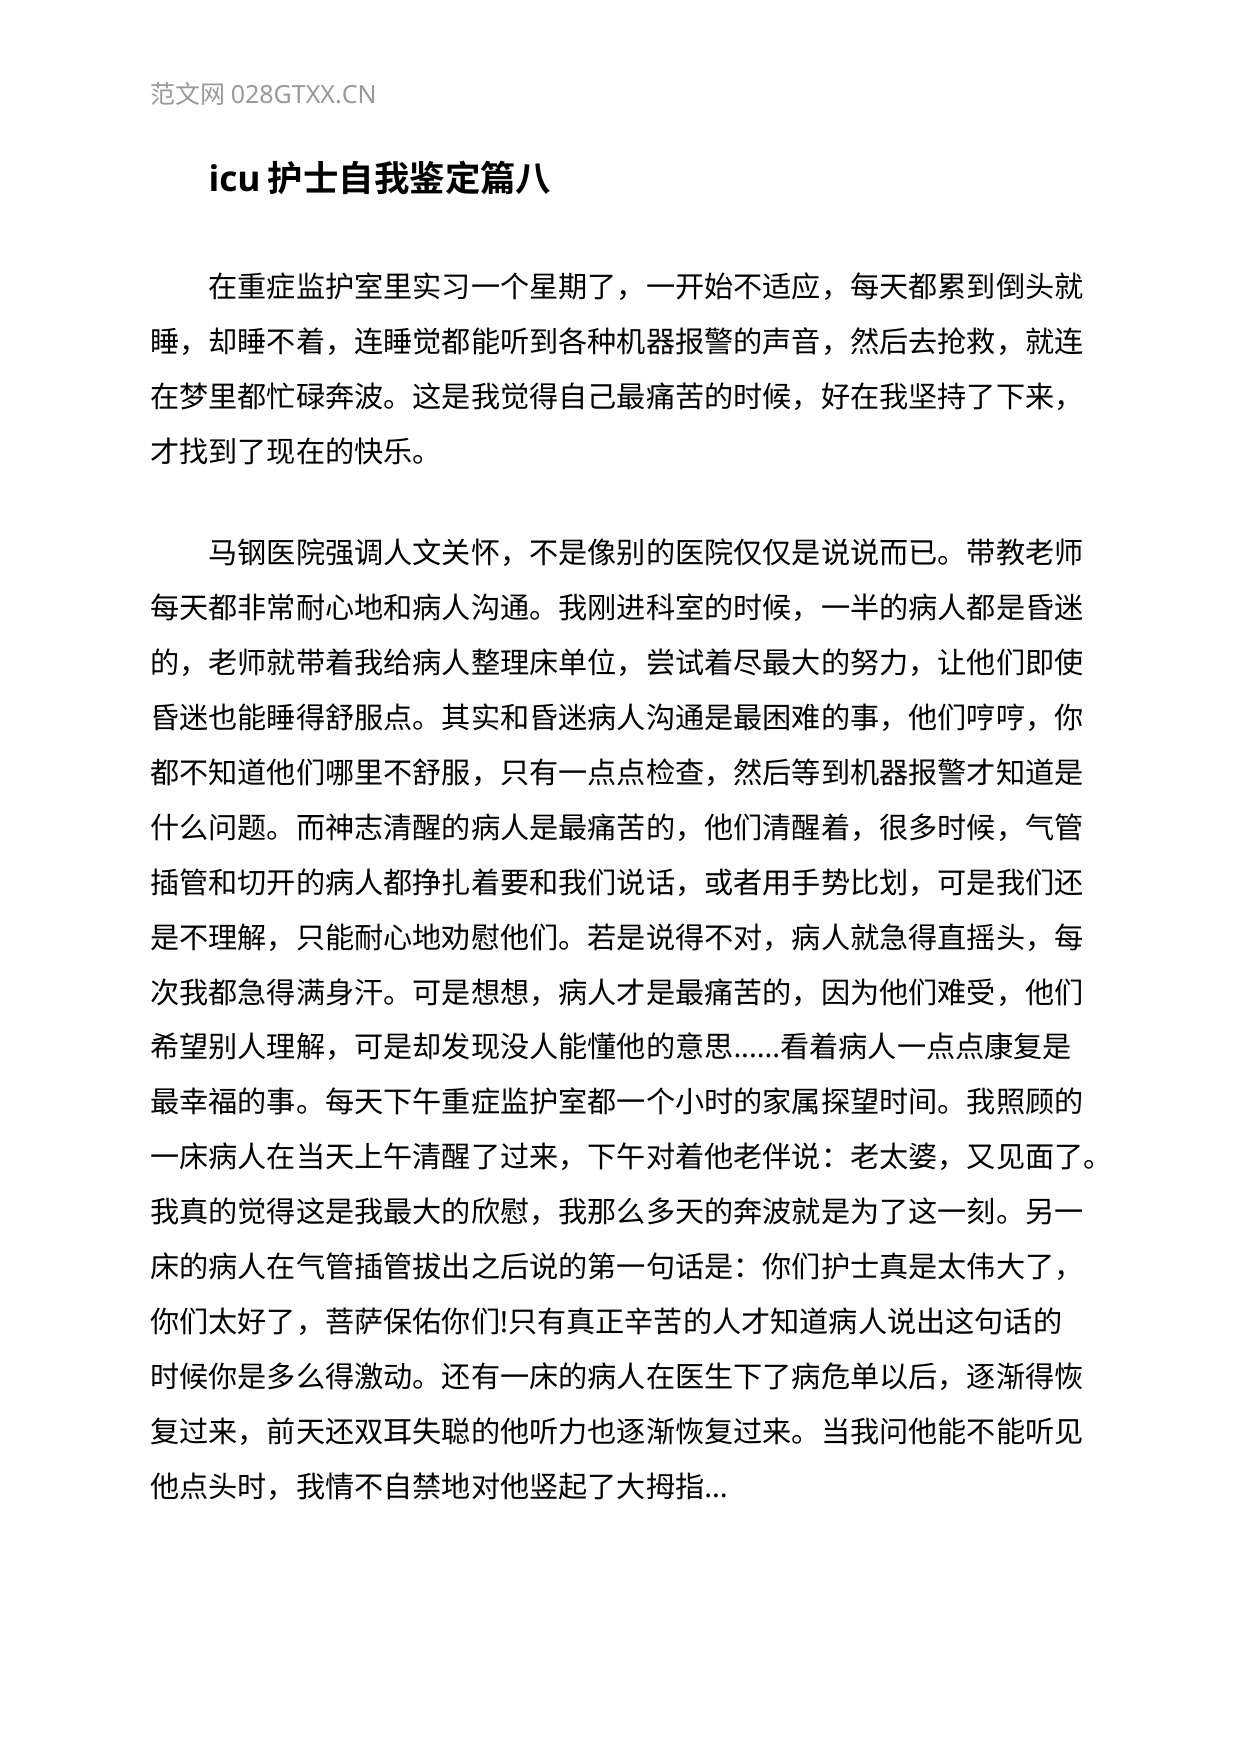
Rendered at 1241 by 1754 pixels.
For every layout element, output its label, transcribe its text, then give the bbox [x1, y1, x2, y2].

text 马钢医院强调人文关怀，不是像别的医院仅仅是说说而已。带教老师每天都非常耐心地和病人沟通。我刚进科室的时候，一半的病人都是昏迷的，老师就带着我给病人整理床单位，尝试着尽最大的努力，让他们即使昏迷也能睡得舒服点。其实和昏迷病人沟通是最困难的事，他们哼哼，你都不知道他们哪里不舒服，只有一点点检查，然后等到机器报警才知道是什么问题。而神志清醒的病人是最痛苦的，他们清醒着，很多时候，气管插管和切开的病人都挣扎着要和我们说话，或者用手势比划，可是我们还是不理解，只能耐心地劝慰他们。若是说得不对，病人就急得直摇头，每次我都急得满身汗。可是想想，病人才是最痛苦的，因为他们难受，他们希望别人理解，可是却发现没人能懂他的意思......看着病人一点点康复是最幸福的事。每天下午重症监护室都一个小时的家属探望时间。我照顾的一床病人在当天上午清醒了过来，下午对着他老伴说：老太婆，又见面了。我真的觉得这是我最大的欣慰，我那么多天的奔波就是为了这一刻。另一床的病人在气管插管拔出之后说的第一句话是：你们护士真是太伟大了，你们太好了，菩萨保佑你们!只有真正辛苦的人才知道病人说出这句话的时候你是多么得激动。还有一床的病人在医生下了病危单以后，逐渐得恢复过来，前天还双耳失聪的他听力也逐渐恢复过来。当我问他能不能听见他点头时，我情不自禁地对他竖起了大拇指... [150, 530, 1090, 1506]
text 在重症监护室里实习一个星期了，一开始不适应，每天都累到倒头就睡，却睡不着，连睡觉都能听到各种机器报警的声音，然后去抢救，就连在梦里都忙碌奔波。这是我觉得自己最痛苦的时候，好在我坚持了下来，才找到了现在的快乐。 [150, 263, 1090, 471]
text icu护士自我鉴定篇八 [150, 150, 1090, 201]
